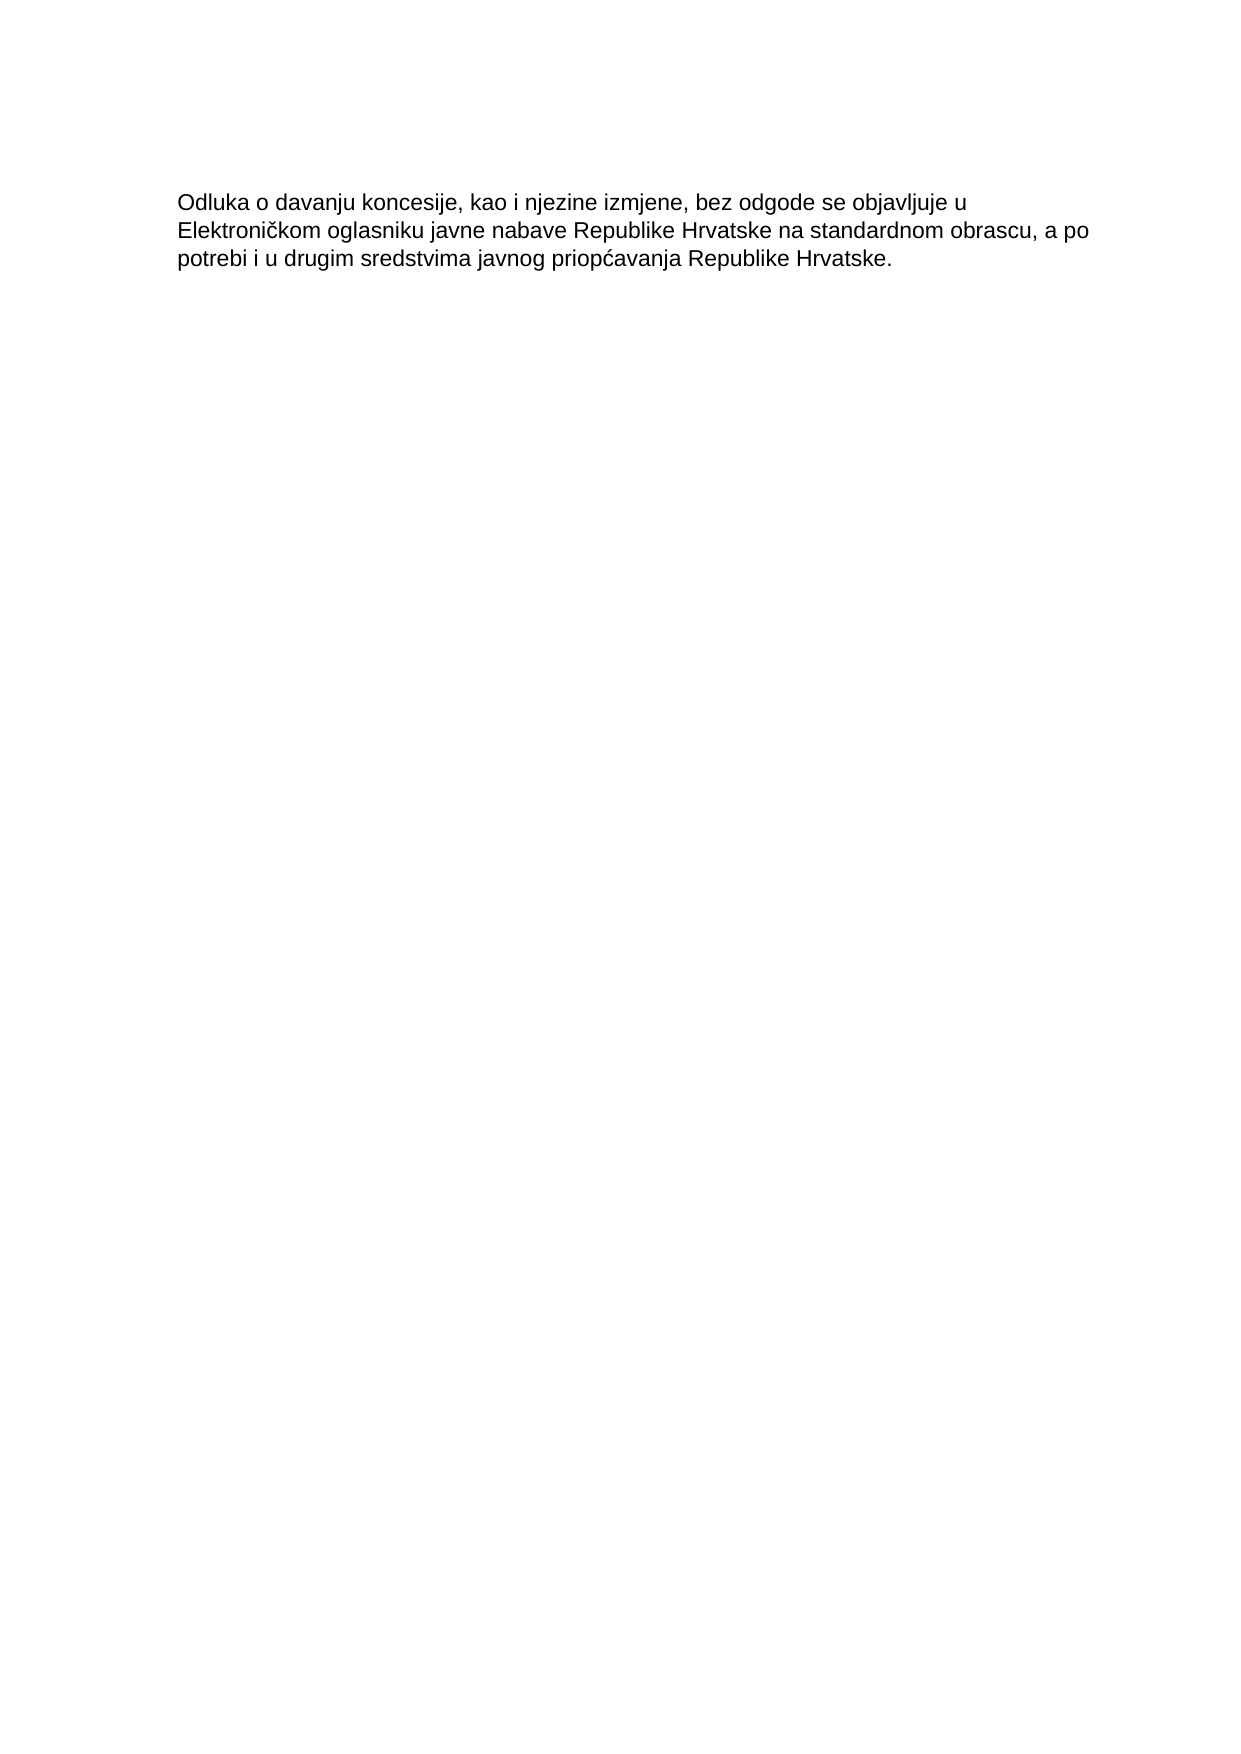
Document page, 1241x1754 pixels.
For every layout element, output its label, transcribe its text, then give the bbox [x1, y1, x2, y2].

text Odluka o davanju koncesije, kao i njezine izmjene, bez odgode se objavljuje u Elektroničkom oglasniku javne nabave Republike Hrvatske na standardnom obrascu, a po potrebi i u drugim sredstvima javnog priopćavanja Republike Hrvatske. [177, 188, 1093, 272]
